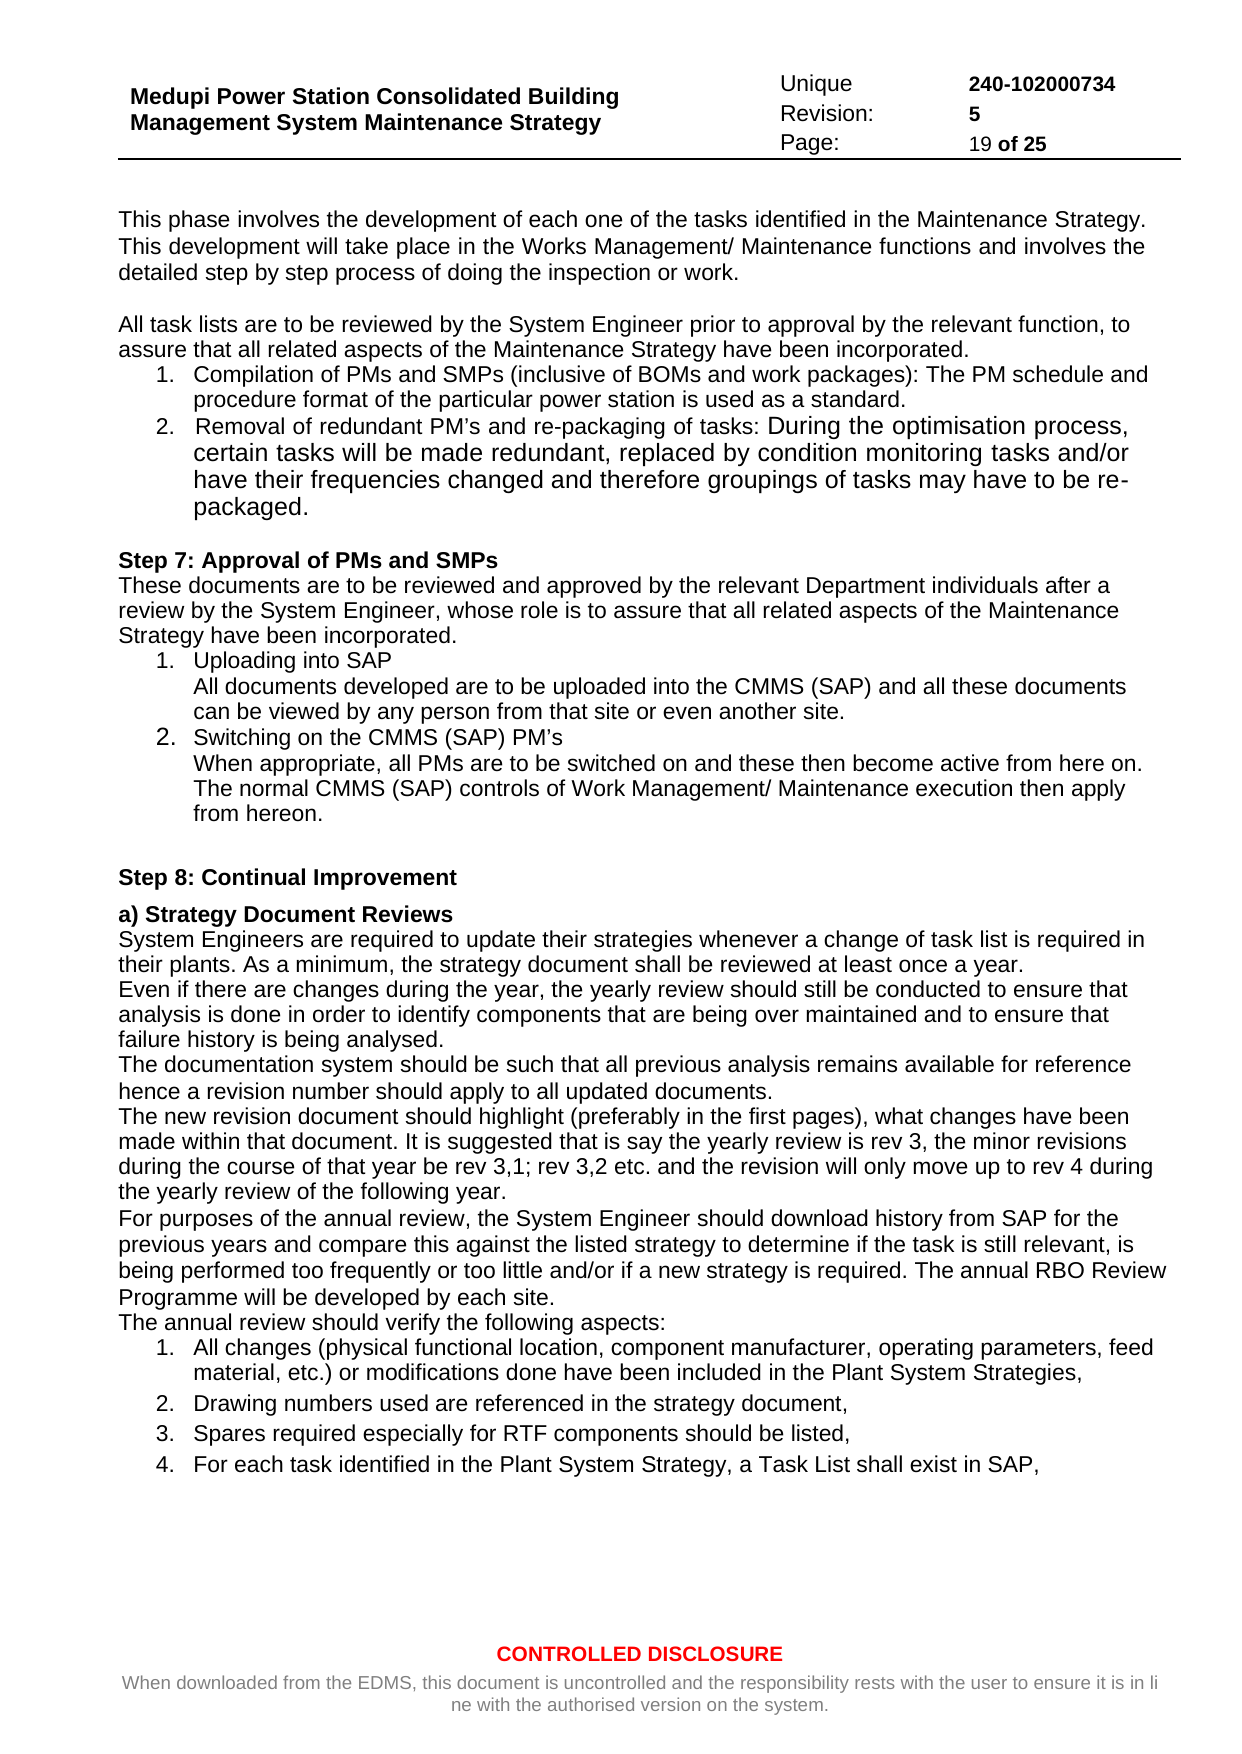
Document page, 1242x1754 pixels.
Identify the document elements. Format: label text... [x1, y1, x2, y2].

text 2. Switching on the CMMS (SAP) PM’s [156, 724, 1194, 751]
text Even if there are changes during the year, the yearly review should still be conducted to ensure that [118, 978, 1194, 1003]
text All documents developed are to be uploaded into the CMMS (SAP) and all these documents can be viewed by any person from that site or even another site. [193, 674, 1132, 724]
text Step 7: Approval of PMs and SMPs [118, 547, 1194, 573]
text 2. Drawing numbers used are referenced in the strategy document, [156, 1390, 1194, 1416]
text The new revision document should highlight (preferably in the first pages), what changes have been made within that document. It is suggested that is say the yearly review is rev 3, the minor revisions [118, 1104, 1135, 1154]
text When appropriate, all PMs are to be switched on and these then become active from here on. [193, 751, 1194, 776]
text 1. All changes (physical functional location, component manufacturer, operating parameters, feed material, etc.) or modifications done have been included in the Plant System Strategies, [156, 1336, 1159, 1386]
text 3. Spares required especially for RTF components should be listed, [156, 1420, 1194, 1447]
text the yearly review of the following year. [118, 1179, 1194, 1204]
text System Engineers are required to update their strategies whenever a change of task list is required in their plants. As a minimum, the strategy document shall be reviewed at least once a year. [118, 928, 1150, 978]
text All task lists are to be reviewed by the System Engineer prior to approval by the relevant function, to assure that all related aspects of the Maintenance Strategy have been incorporated. [118, 312, 1134, 362]
text 1. Compilation of PMs and SMPs (inclusive of BOMs and work packages): The PM schedule and procedure format of the particular power station is used as a standard. [156, 363, 1154, 413]
text This phase involves the development of each one of the tasks identified in the Maintenance Strategy. This development will take place in the Works Management/ Maintenance functions and involves the detailed step by step process of doing the inspection or work. [118, 206, 1146, 286]
text analysis is done in order to identify components that are being over maintained and to ensure that failure history is being analysed. [118, 1003, 1113, 1053]
text Strategy have been incorporated. [118, 623, 1194, 648]
text The normal CMMS (SAP) controls of Work Management/ Maintenance execution then apply from hereon. [193, 776, 1131, 826]
text 1. Uploading into SAP [156, 648, 1194, 673]
text The documentation system should be such that all previous analysis remains available for reference [118, 1053, 1194, 1078]
text The annual review should verify the following aspects: [118, 1310, 1194, 1335]
text during the course of that year be rev 3,1; rev 3,2 etc. and the revision will only move up to rev 4 during [118, 1154, 1194, 1179]
text 4. For each task identified in the Plant System Strategy, a Task List shall exist in SAP, [156, 1451, 1194, 1477]
text 2. Removal of redundant PM’s and re-packaging of tasks: During the optimisation process, certain tasks will be made redundant, replaced by condition monitoring tasks and/or have their frequencies changed and therefore groupings of tasks may have to be re- packaged. [156, 413, 1129, 521]
text Step 8: Continual Improvement a) Strategy Document Reviews [118, 852, 462, 927]
text For purposes of the annual review, the System Engineer should download history from SAP for the previous years and compare this against the listed strategy to determine if the task is still relevant, is being performed too frequently or too little and/or if a new strategy is required. The annual RBO Review Programme will be developed by each site. [118, 1205, 1171, 1310]
text hence a revision number should apply to all updated documents. [118, 1078, 1194, 1104]
text These documents are to be reviewed and approved by the relevant Department individuals after a review by the System Engineer, whose role is to assure that all related aspects of the Maintenance [118, 573, 1123, 623]
